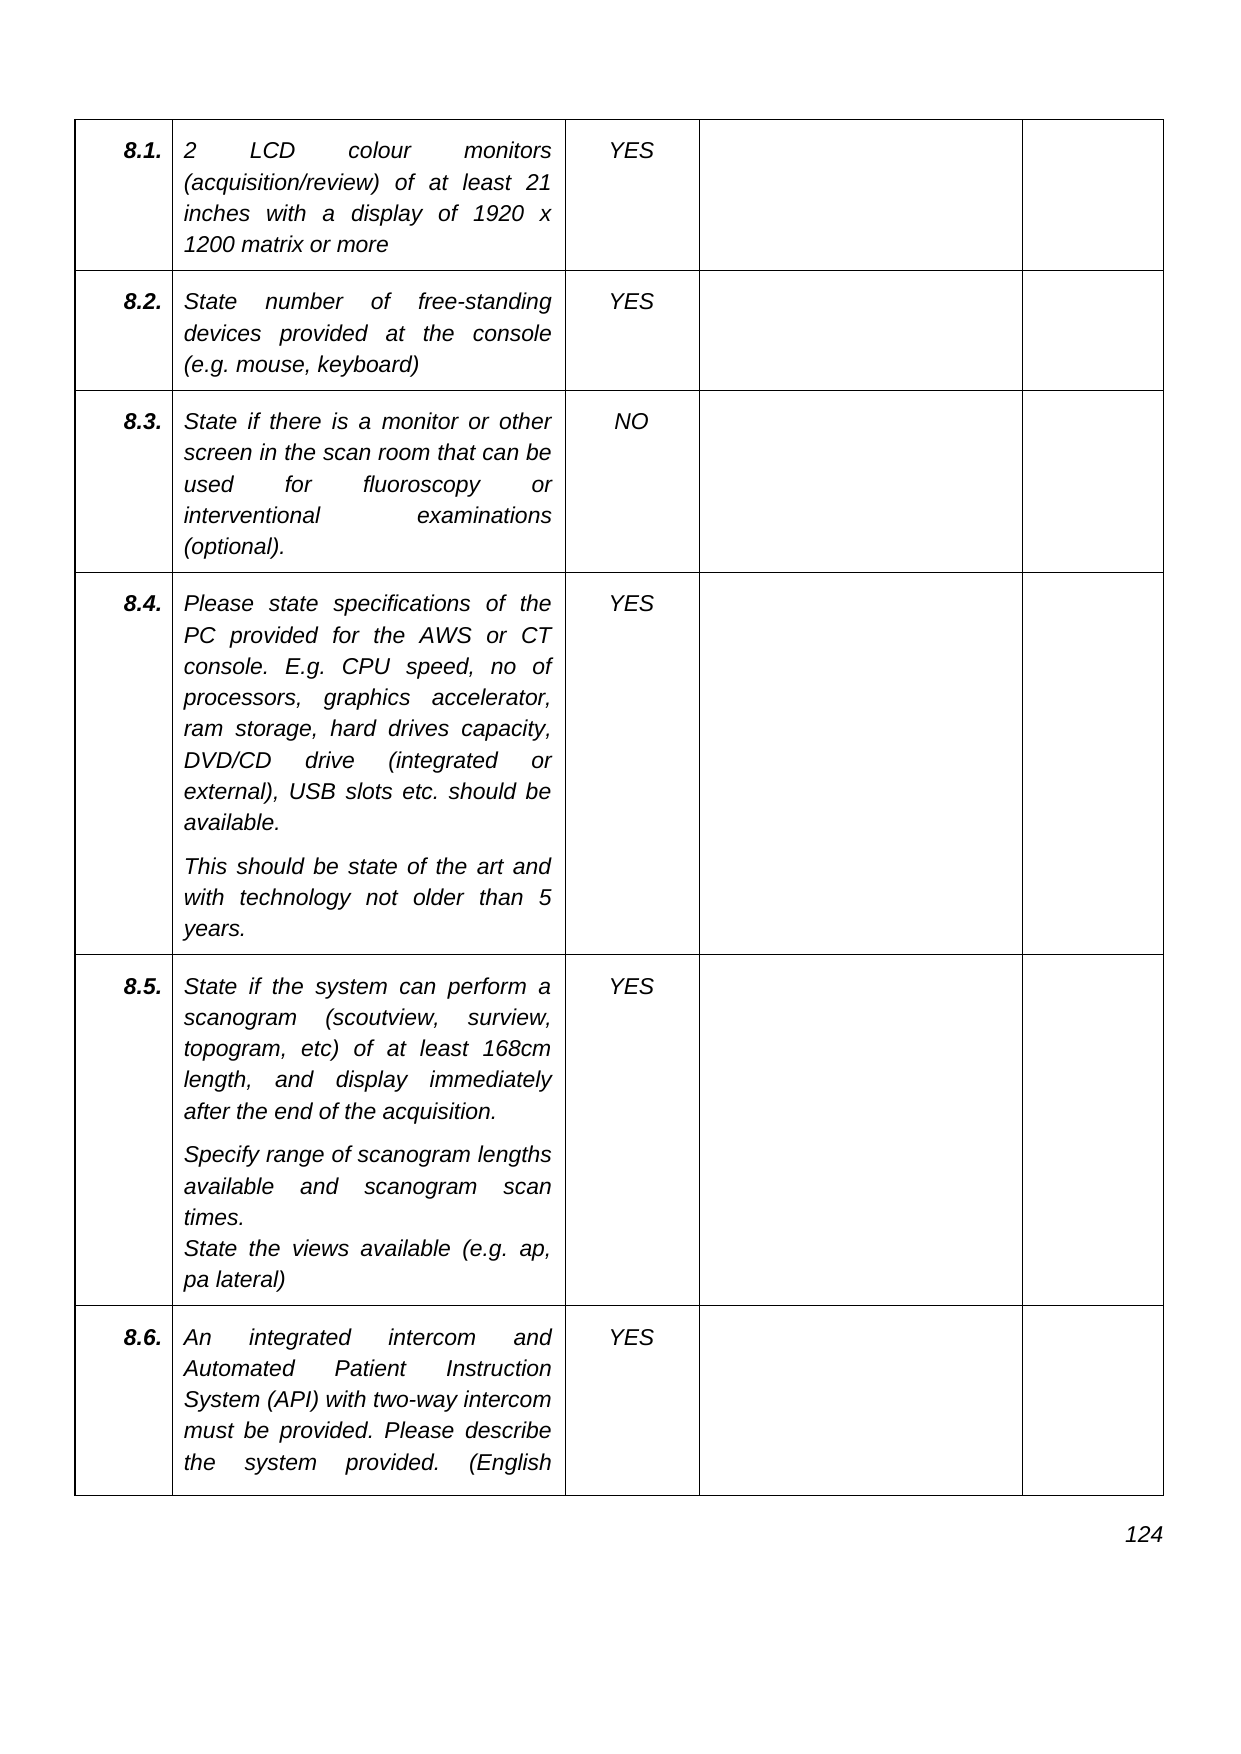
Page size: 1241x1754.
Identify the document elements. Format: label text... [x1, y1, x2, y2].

table_cell YES [566, 120, 699, 270]
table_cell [173, 1306, 565, 1495]
table_cell [1023, 573, 1163, 954]
table_cell [76, 271, 172, 389]
table_cell [76, 391, 172, 572]
table_cell NO [566, 391, 699, 572]
table_cell [76, 1306, 172, 1495]
table_cell [76, 573, 172, 954]
table_cell [76, 120, 172, 270]
table_cell [700, 391, 1022, 572]
table_cell [700, 271, 1022, 389]
table_cell YES [566, 573, 699, 954]
table_cell [1023, 1306, 1163, 1495]
table_cell [700, 573, 1022, 954]
table_cell State if the system can perform a scanogram (scoutview, surview, topogram, etc) of at least 168cm length, and display immediately after the end of the acquisition. Specify range of scanogram lengths available and scanogram scan times. State the views available (e.g. ap, pa lateral) [173, 955, 565, 1305]
table_cell [700, 1306, 1022, 1495]
table_cell [1023, 391, 1163, 572]
table_cell State number of free-standing devices provided at the console (e.g. mouse, keyboard) [173, 271, 565, 389]
table_cell [700, 120, 1022, 270]
table_cell State if there is a monitor or other screen in the scan room that can be used for fluoroscopy or interventional examinations (optional). [173, 391, 565, 572]
table_cell [76, 955, 172, 1305]
table_cell [1023, 271, 1163, 389]
table_cell [1023, 955, 1163, 1305]
table_cell YES [566, 955, 699, 1305]
table_cell 2 LCD colour monitors (acquisition/review) of at least 21 inches with a display of 1920 x 1200 matrix or more [173, 120, 565, 270]
table_cell Please state specifications of the PC provided for the AWS or CT console. E.g. CPU speed, no of processors, graphics accelerator, ram storage, hard drives capacity, DVD/CD drive (integrated or external), USB slots etc. should be available. This should be state of the art and with technology not older than 5 years. [173, 573, 565, 954]
table_cell [1023, 120, 1163, 270]
table_cell YES [566, 1306, 699, 1495]
table_cell YES [566, 271, 699, 389]
table_cell [700, 955, 1022, 1305]
